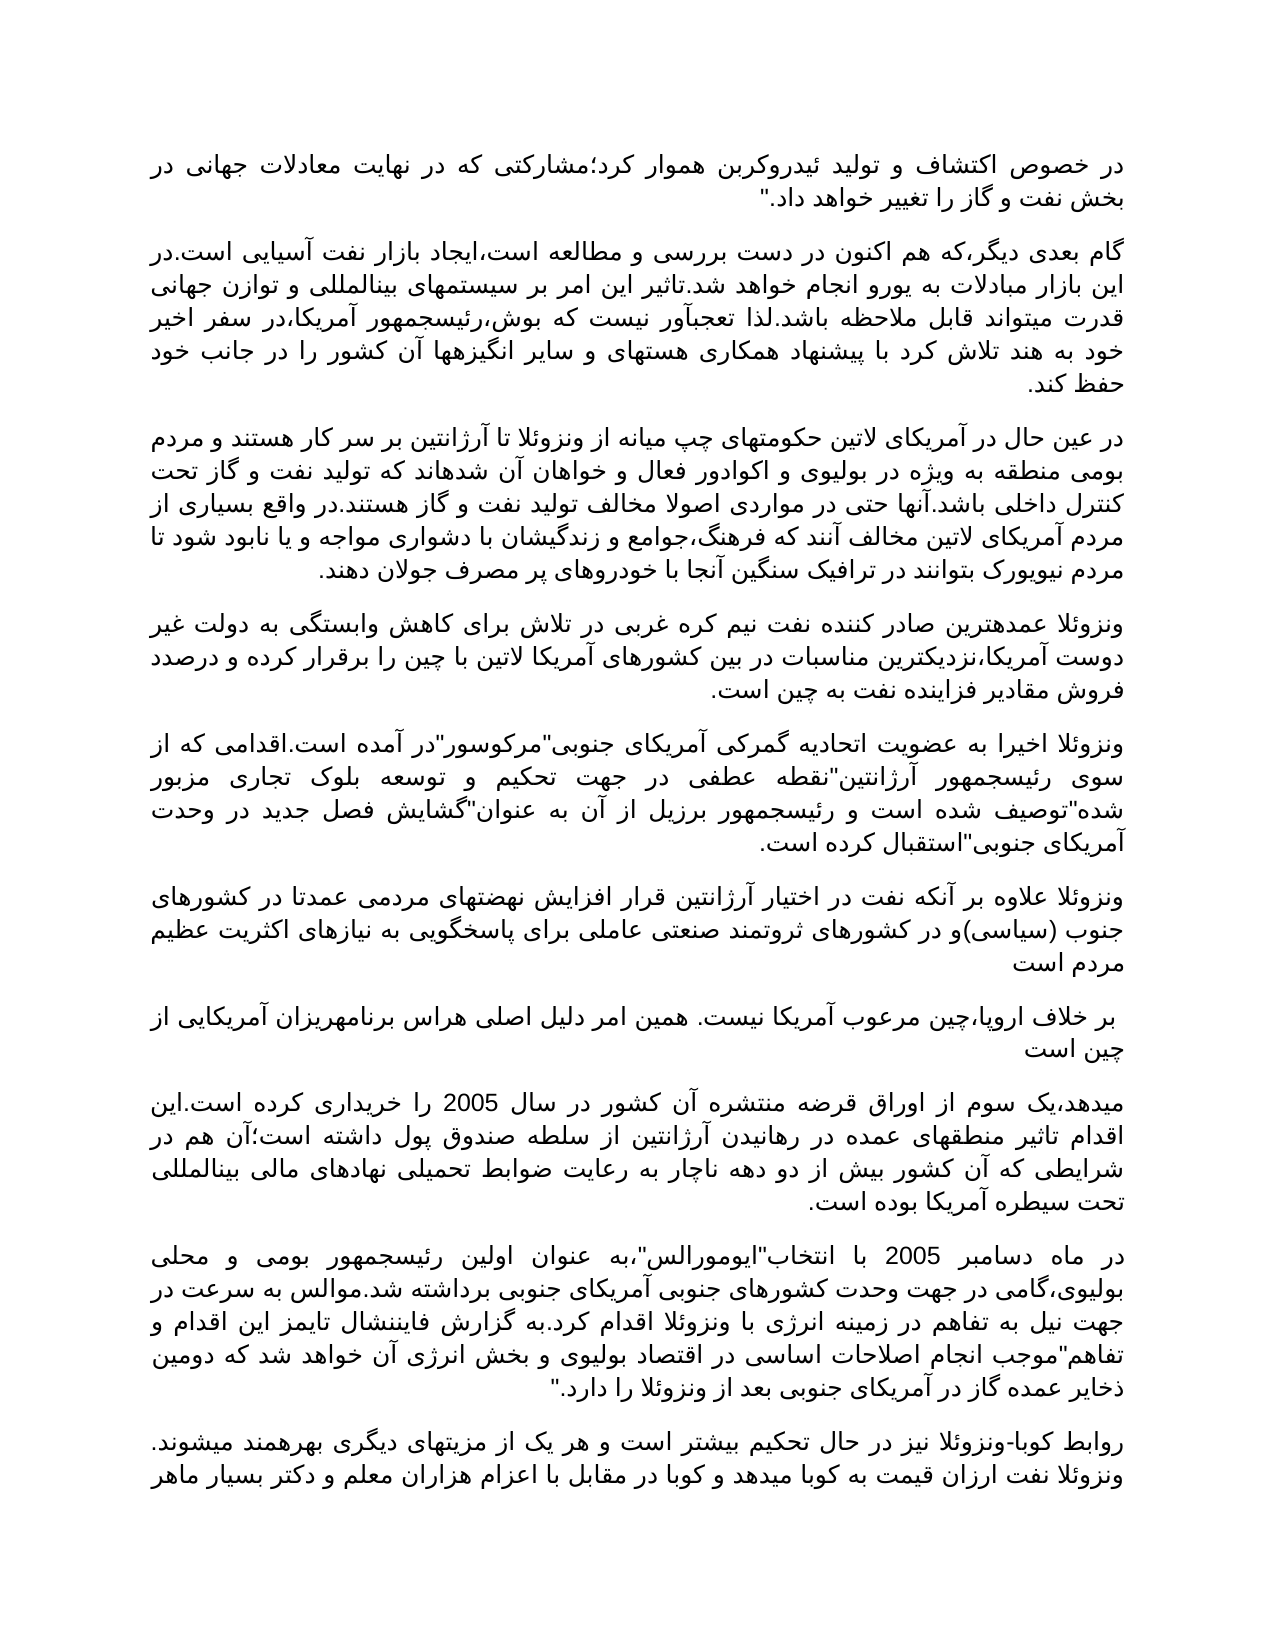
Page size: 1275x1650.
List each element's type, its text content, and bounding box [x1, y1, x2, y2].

text ونزوئلا اخیرا به عضویت اتحادیه گمرکی آمریکای‏ جنوبی‏"مرکوسور"در آمده است.اقدامی که از سوی‏ رئیس‏جمهور آرژانتین‏"نقطه عطفی در جهت تحکیم و توسعه بلوک تجاری مزبور شده‏"توصیف شده است و رئیس‏جمهور برزیل از آن به عنوان‏"گشایش فصل جدید در وحدت آمریکای جنوبی‏"استقبال کرده است. [150, 729, 1125, 856]
text در ماه دسامبر 2005 با انتخاب‏"ایومورالس‏"،به عنوان‏ اولین رئیس‏جمهور بومی و محلی بولیوی،گامی در جهت وحدت کشورهای جنوبی آمریکای جنوبی‏ برداشته شد.موالس به سرعت در جهت نیل به تفاهم‏ در زمینه انرژی با ونزوئلا اقدام کرد.به گزارش فایننشال‏ تایمز این اقدام و تفاهم‏"موجب انجام اصلاحات اساسی‏ در اقتصاد بولیوی و بخش انرژی آن خواهد شد که دومین‏ ذخایر عمده گاز در آمریکای جنوبی‏ بعد از ونزوئلا را دارد." [150, 1241, 1125, 1402]
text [150, 150, 1125, 212]
text در عین حال در آمریکای لاتین‏ حکومت‏های چپ میانه از ونزوئلا تا آرژانتین بر سر کار هستند و مردم‏ بومی منطقه به ویژه در بولیوی و اکوادور فعال و خواهان آن شده‏اند که تولید نفت و گاز تحت کنترل‏ داخلی باشد.آن‏ها حتی در مواردی‏ اصولا مخالف تولید نفت و گاز هستند.در واقع بسیاری از مردم‏ آمریکای لاتین مخالف آنند که‏ فرهنگ،جوامع و زندگی‏شان با دشواری مواجه و یا نابود شود تا مردم نیویورک بتوانند در ترافیک سنگین آنجا با خودروهای پر مصرف جولان دهند. [150, 423, 1125, 584]
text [150, 1427, 1125, 1489]
text گام بعدی دیگر،که هم اکنون در دست بررسی و مطالعه است،ایجاد بازار نفت آسیایی است.در این بازار مبادلات به یورو انجام خواهد شد.تاثیر این امر بر سیستم‏های بین‏المللی و توازن جهانی قدرت می‏تواند قابل ملاحظه باشد.لذا تعجب‏آور نیست که بوش،رئیس‏جمهور آمریکا،در سفر اخیر خود به هند تلاش کرد با پیشنهاد همکاری‏ هسته‏ای و سایر انگیزه‏ها آن کشور را در جانب خود حفظ کند. [150, 237, 1125, 398]
text ونزوئلا عمده‏ترین صادر کننده نفت نیم کره غربی در تلاش برای کاهش وابستگی به دولت غیر دوست‏ آمریکا،نزدیک‏ترین مناسبات در بین کشورهای آمریکا لاتین با چین را برقرار کرده و درصدد فروش مقادیر فزاینده نفت به چین است. [150, 609, 1125, 703]
text می‏دهد،یک سوم از اوراق قرضه منتشره آن کشور در سال 2005 را خریداری کرده است.این اقدام تاثیر منطقه‏ای عمده در رهانیدن آرژانتین از سلطه صندوق‏ پول داشته است؛آن هم در شرایطی که آن کشور بیش از دو دهه ناچار به رعایت ضوابط تحمیلی نهادهای مالی‏ بین‏المللی تحت سیطره آمریکا بوده است. [150, 1088, 1125, 1216]
text ونزوئلا علاوه بر آنکه نفت در اختیار آرژانتین قرار افزایش نهضت‏های مردمی‏ عمدتا در کشورهای جنوب‏ (سیاسی)و در کشورهای‏ ثروتمند صنعتی عاملی‏ برای پاسخ‏گویی به‏ نیازهای اکثریت عظیم‏ مردم است [150, 882, 1125, 976]
text بر خلاف اروپا،چین‏ مرعوب آمریکا نیست. همین امر دلیل اصلی هراس‏ برنامه‏ریزان آمریکایی از چین است [150, 1001, 1125, 1063]
